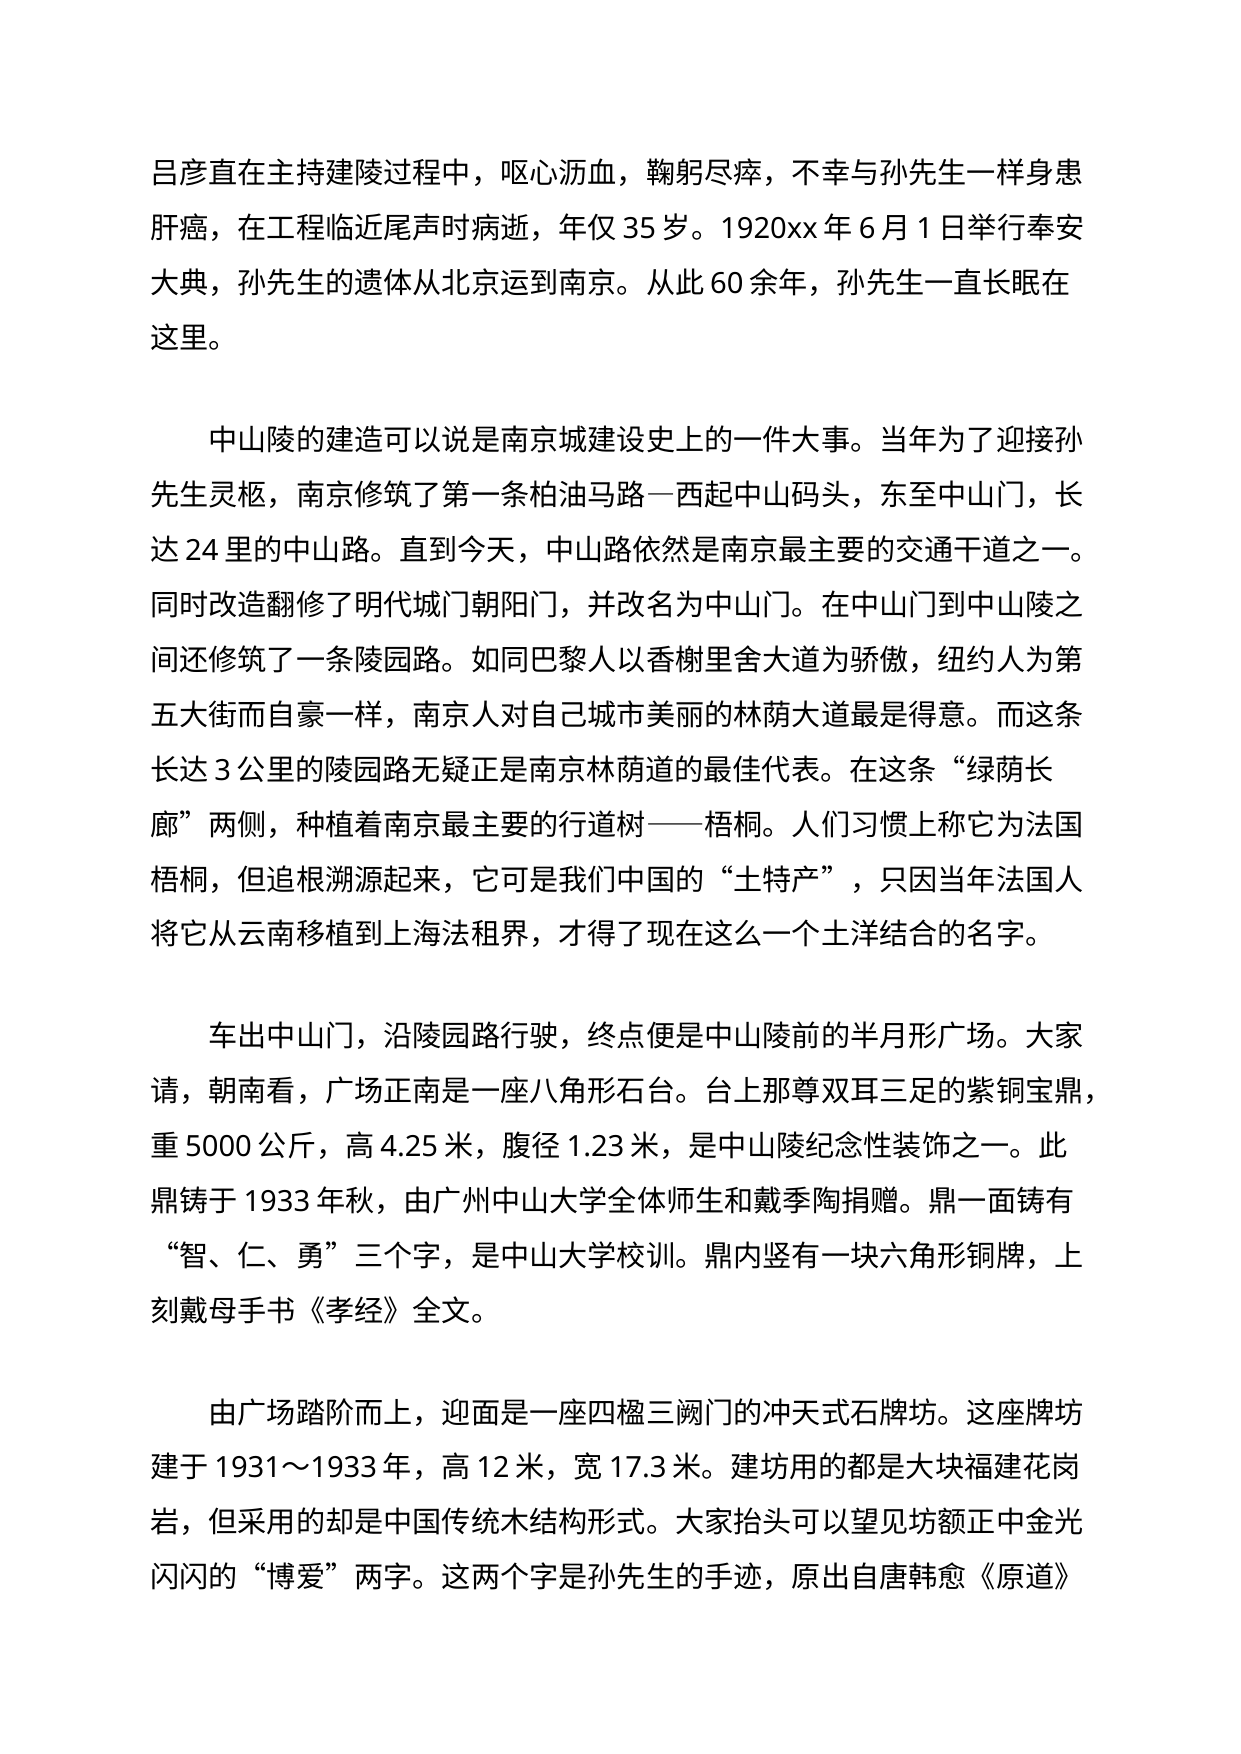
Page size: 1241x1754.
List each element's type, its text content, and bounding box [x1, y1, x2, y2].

text 中山陵的建造可以说是南京城建设史上的一件大事。当年为了迎接孙先生灵柩，南京修筑了第一条柏油马路—西起中山码头，东至中山门，长达24里的中山路。直到今天，中山路依然是南京最主要的交通干道之一。同时改造翻修了明代城门朝阳门，并改名为中山门。在中山门到中山陵之间还修筑了一条陵园路。如同巴黎人以香榭里舍大道为骄傲，纽约人为第五大街而自豪一样，南京人对自己城市美丽的林荫大道最是得意。而这条长达3公里的陵园路无疑正是南京林荫道的最佳代表。在这条“绿荫长廊”两侧，种植着南京最主要的行道树——梧桐。人们习惯上称它为法国梧桐，但追根溯源起来，它可是我们中国的“土特产”，只因当年法国人将它从云南移植到上海法租界，才得了现在这么一个土洋结合的名字。 [150, 417, 1090, 953]
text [150, 150, 1090, 357]
text 车出中山门，沿陵园路行驶，终点便是中山陵前的半月形广场。大家请，朝南看，广场正南是一座八角形石台。台上那尊双耳三足的紫铜宝鼎，重5000公斤，高4.25米，腹径1.23米，是中山陵纪念性装饰之一。此鼎铸于1933年秋，由广州中山大学全体师生和戴季陶捐赠。鼎一面铸有“智、仁、勇”三个字，是中山大学校训。鼎内竖有一块六角形铜牌，上刻戴母手书《孝经》全文。 [150, 1013, 1090, 1330]
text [150, 1389, 1090, 1596]
